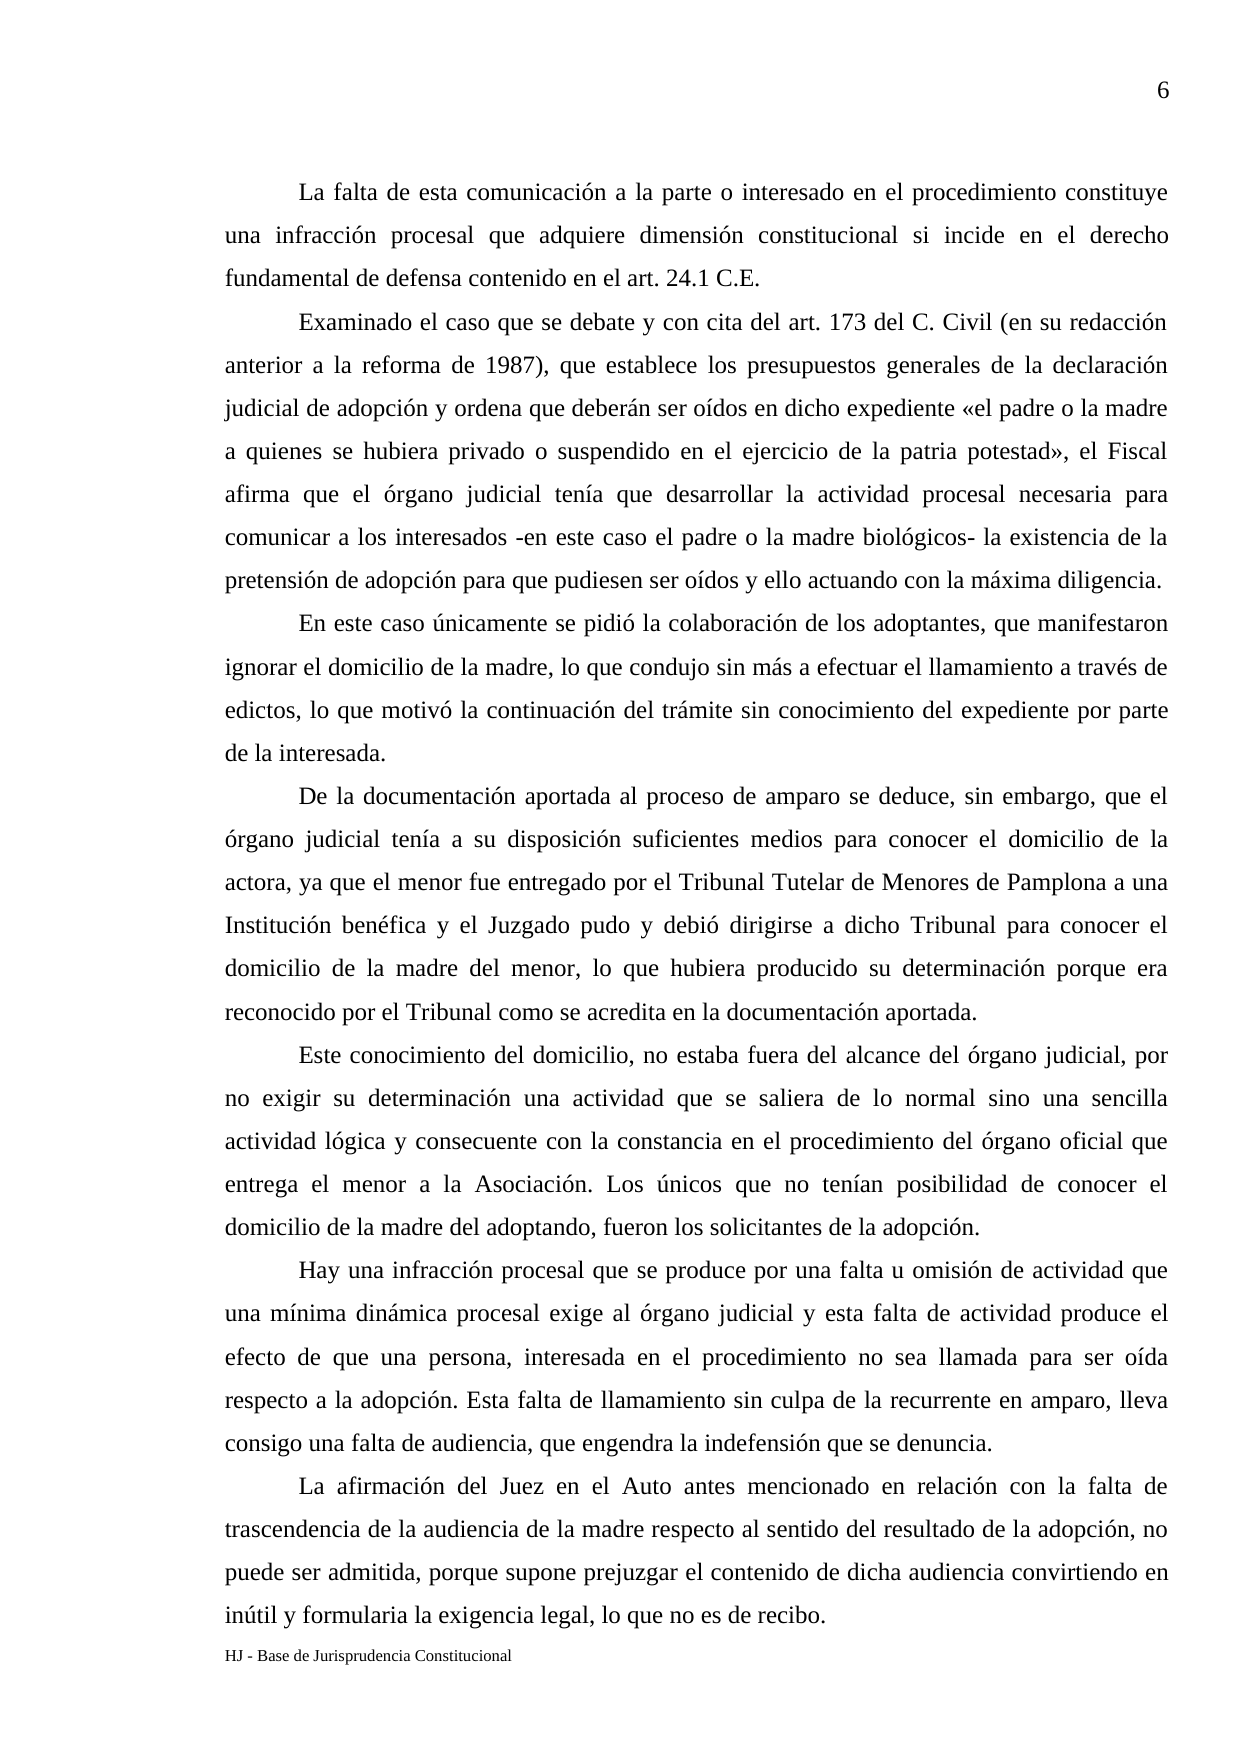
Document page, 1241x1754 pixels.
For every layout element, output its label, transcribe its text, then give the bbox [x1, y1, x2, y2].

text Examinado el caso que se debate y con cita del art. 173 del C. Civil (en su redacción anterior a la reforma de 1987), que establece los presupuestos generales de la declaración judicial de adopción y ordena que deberán ser oídos en dicho expediente «el padre o la madre a quienes se hubiera privado o suspendido en el ejercicio de la patria potestad», el Fiscal afirma que el órgano judicial tenía que desarrollar la actividad procesal necesaria para comunicar a los interesados -en este caso el padre o la madre biológicos- la existencia de la pretensión de adopción para que pudiesen ser oídos y ello actuando con la máxima diligencia. [224, 307, 1169, 594]
text La falta de esta comunicación a la parte o interesado en el procedimiento constituye una infracción procesal que adquiere dimensión constitucional si incide en el derecho fundamental de defensa contenido en el art. 24.1 C.E. [224, 177, 1169, 292]
text En este caso únicamente se pidió la colaboración de los adoptantes, que manifestaron ignorar el domicilio de la madre, lo que condujo sin más a efectuar el llamamiento a través de edictos, lo que motivó la continuación del trámite sin conocimiento del expediente por parte de la interesada. [224, 608, 1169, 767]
text De la documentación aportada al proceso de amparo se deduce, sin embargo, que el órgano judicial tenía a su disposición suficientes medios para conocer el domicilio de la actora, ya que el menor fue entregado por el Tribunal Tutelar de Menores de Pamplona a una Institución benéfica y el Juzgado pudo y debió dirigirse a dicho Tribunal para conocer el domicilio de la madre del menor, lo que hubiera producido su determinación porque era reconocido por el Tribunal como se acredita en la documentación aportada. [224, 781, 1169, 1025]
text Este conocimiento del domicilio, no estaba fuera del alcance del órgano judicial, por no exigir su determinación una actividad que se saliera de lo normal sino una sencilla actividad lógica y consecuente con la constancia en el procedimiento del órgano oficial que entrega el menor a la Asociación. Los únicos que no tenían posibilidad de conocer el domicilio de la madre del adoptando, fueron los solicitantes de la adopción. [224, 1040, 1169, 1241]
text Hay una infracción procesal que se produce por una falta u omisión de actividad que una mínima dinámica procesal exige al órgano judicial y esta falta de actividad produce el efecto de que una persona, interesada en el procedimiento no sea llamada para ser oída respecto a la adopción. Esta falta de llamamiento sin culpa de la recurrente en amparo, lleva consigo una falta de audiencia, que engendra la indefensión que se denuncia. [224, 1255, 1169, 1457]
text La afirmación del Juez en el Auto antes mencionado en relación con la falta de trascendencia de la audiencia de la madre respecto al sentido del resultado de la adopción, no puede ser admitida, porque supone prejuzgar el contenido de dicha audiencia convirtiendo en inútil y formularia la exigencia legal, lo que no es de recibo. [224, 1471, 1169, 1629]
